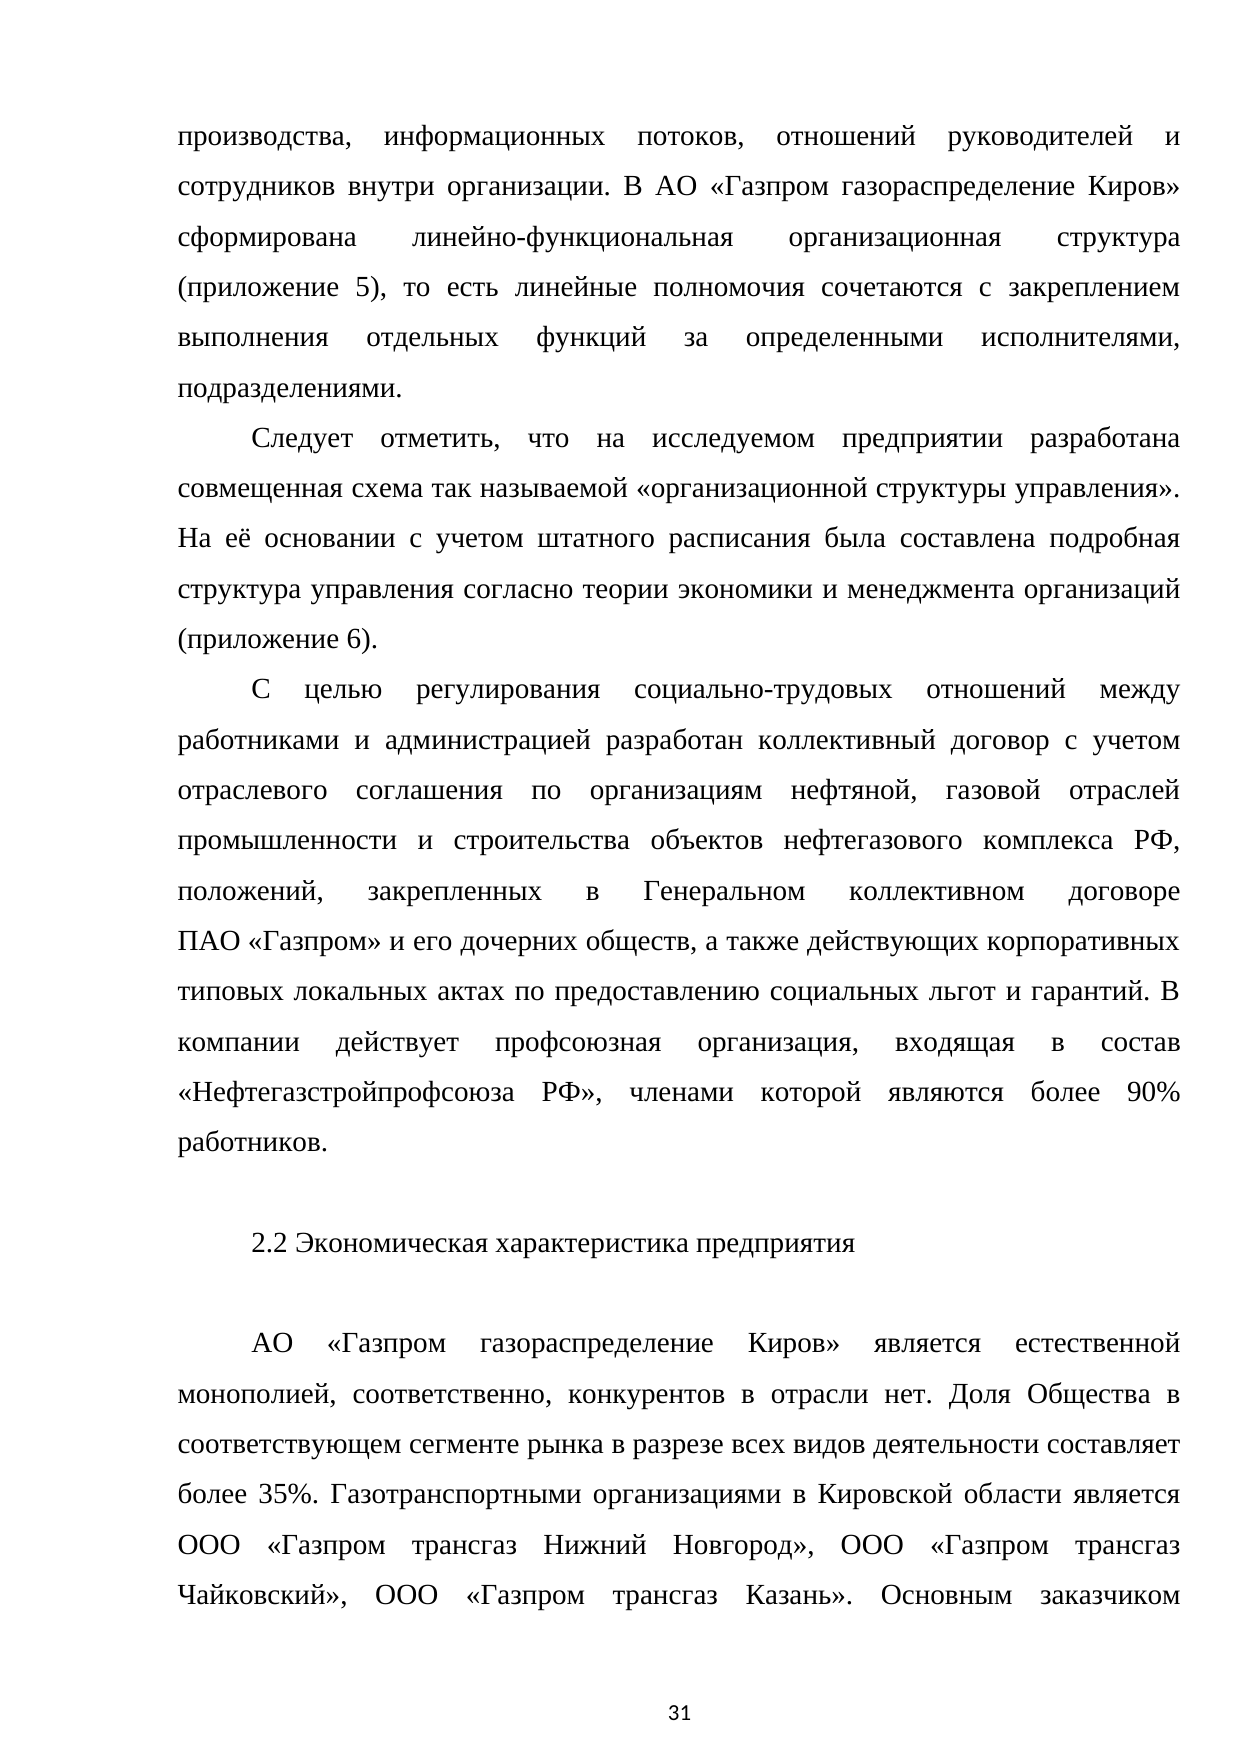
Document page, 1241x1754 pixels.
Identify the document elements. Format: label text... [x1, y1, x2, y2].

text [177, 1326, 1181, 1611]
subtitle 2.2 Экономическая характеристика предприятия [177, 1225, 1181, 1258]
text Следует отметить, что на исследуемом предприятии разработана совмещенная схема так называемой «организационной структуры управления». На её основании с учетом штатного расписания была составлена подробная структура управления согласно теории экономики и менеджмента организаций (приложение 6). [177, 420, 1181, 655]
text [177, 118, 1181, 403]
text С целью регулирования социально-трудовых отношений между работниками и администрацией разработан коллективный договор с учетом отраслевого соглашения по организациям нефтяной, газовой отраслей промышленности и строительства объектов нефтегазового комплекса РФ, положений, закрепленных в Генеральном коллективном договоре ПАО «Газпром» и его дочерних обществ, а также действующих корпоративных типовых локальных актах по предоставлению социальных льгот и гарантий. В компании действует профсоюзная организация, входящая в состав «Нефтегазстройпрофсоюза РФ», членами которой являются более 90% работников. [177, 672, 1181, 1158]
